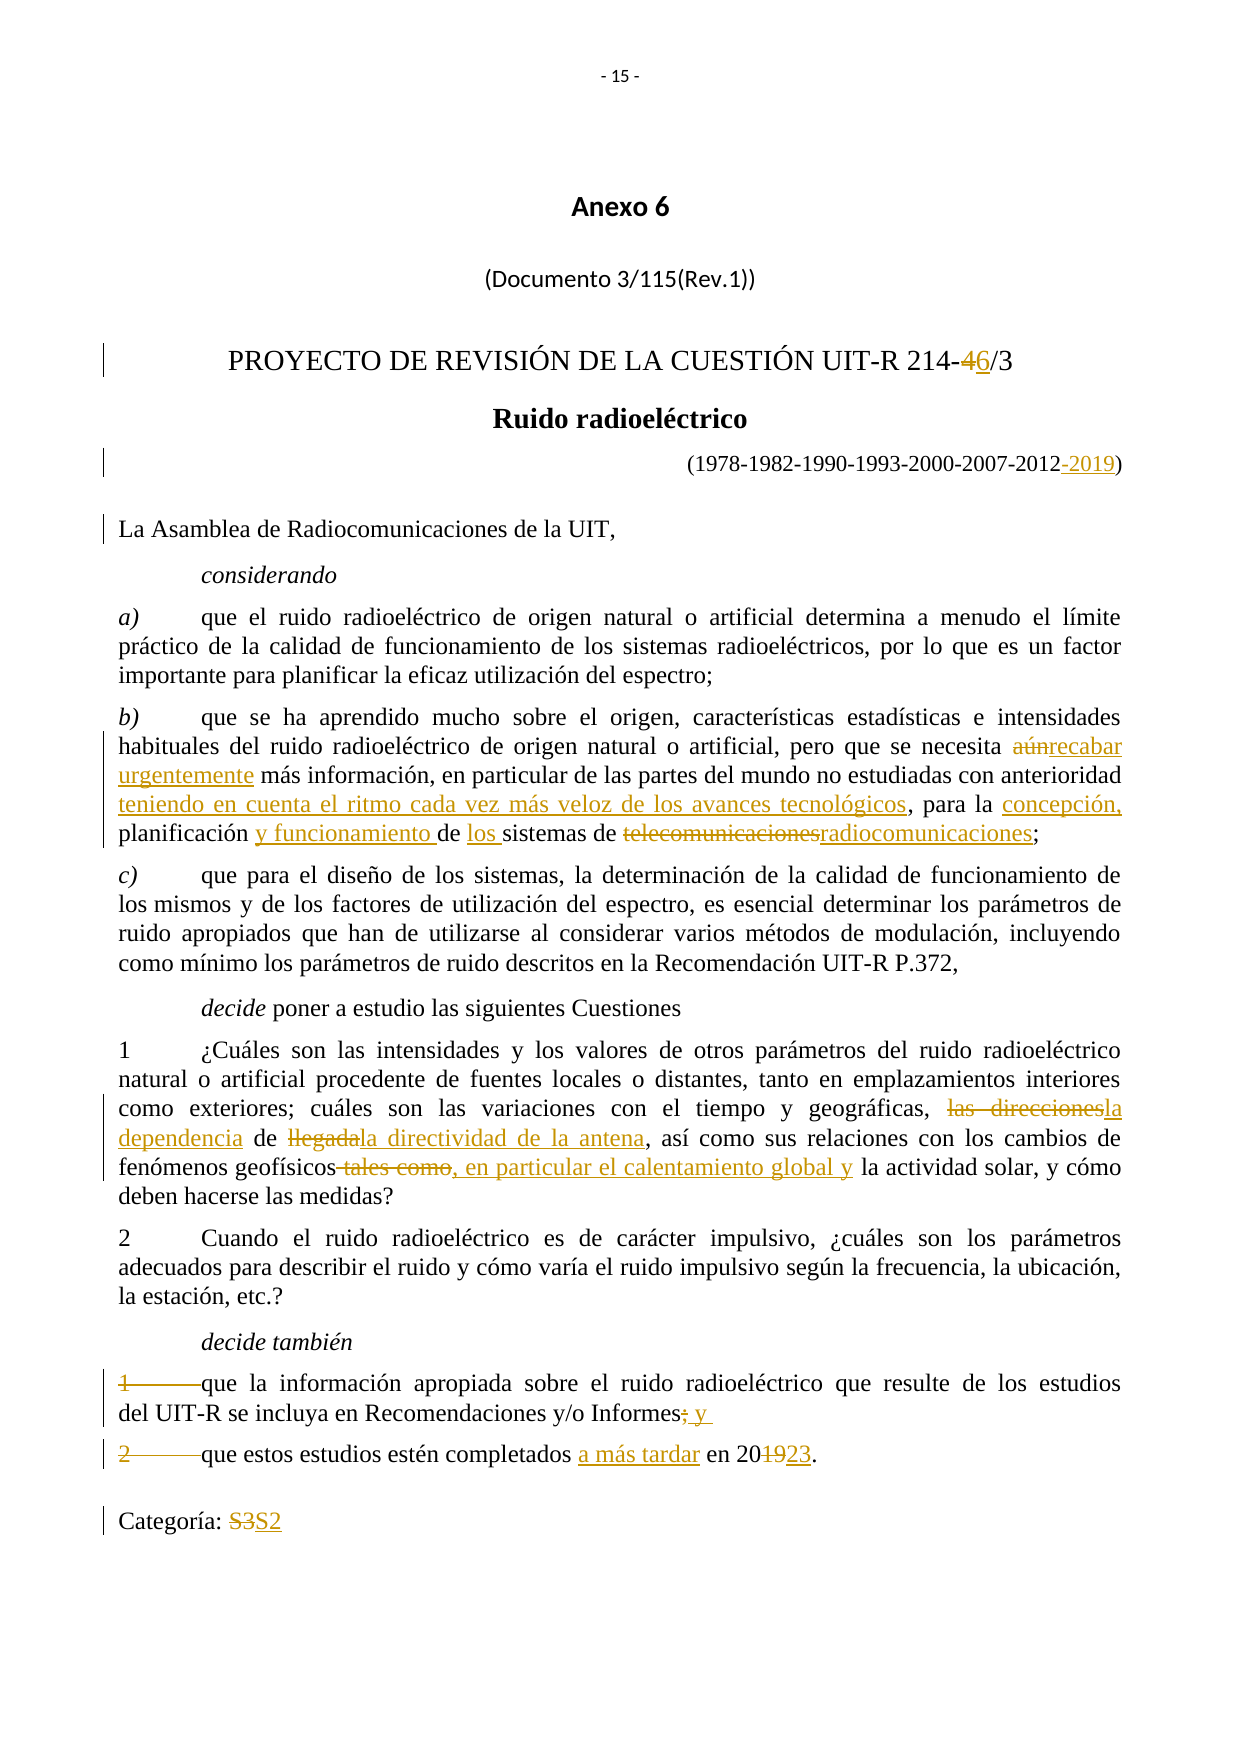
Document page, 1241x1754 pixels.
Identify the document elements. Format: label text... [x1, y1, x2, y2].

text a) que el ruido radioeléctrico de origen natural o artificial determina a menudo el límite práctico de la calidad de funcionamiento de los sistemas radioeléctricos, por lo que es un factor importante para planificar la eficaz utilización del espectro; [118, 602, 1122, 689]
text que estos estudios estén completados en 20. [118, 1439, 1122, 1468]
text que la información apropiada sobre el ruido radioeléctrico que resulte de los estudios del UIT-R se incluya en Recomendaciones y/o Informes [118, 1368, 1122, 1427]
text 2 Cuando el ruido radioeléctrico es de carácter impulsivo, ¿cuáles son los parámetros adecuados para describir el ruido y cómo varía el ruido impulsivo según la frecuencia, la ubicación, la estación, etc.? [118, 1223, 1122, 1310]
text decide poner a estudio las siguientes Cuestiones [201, 993, 1122, 1023]
text (1978-1982-1990-1993-2000-2007-2012) [118, 448, 1122, 477]
text decide también [201, 1327, 1122, 1356]
title Categoría: [118, 1506, 1122, 1535]
text b) que se ha aprendido mucho sobre el origen, características estadísticas e intensidades habituales del ruido radioeléctrico de origen natural o artificial, pero que se necesita más información, en particular de las partes del mundo no estudiadas con anterioridad, para la planificación de sistemas de ; [118, 702, 1122, 848]
text PROYECTO DE REVISIÓN DE LA cuestión UIT-R 214-/3 [118, 343, 1122, 377]
title La Asamblea de Radiocomunicaciones de la UIT, [118, 514, 1122, 543]
title Ruido radioeléctrico [118, 402, 1122, 435]
text considerando [201, 560, 1122, 589]
title Anexo 6 [118, 193, 1122, 222]
title (Documento 3/115(Rev.1)) [118, 264, 1122, 293]
text c) que para el diseño de los sistemas, la determinación de la calidad de funcionamiento de los mismos y de los factores de utilización del espectro, es esencial determinar los parámetros de ruido apropiados que han de utilizarse al considerar varios métodos de modulación, incluyendo como mínimo los parámetros de ruido descritos en la Recomendación UIT-R P.372, [118, 860, 1122, 977]
text 1 ¿Cuáles son las intensidades y los valores de otros parámetros del ruido radioeléctrico natural o artificial procedente de fuentes locales o distantes, tanto en emplazamientos interiores como exteriores; cuáles son las variaciones con el tiempo y geográficas, de , así como sus relaciones con los cambios de fenómenos geofísicos la actividad solar, y cómo deben hacerse las medidas? [118, 1035, 1122, 1210]
